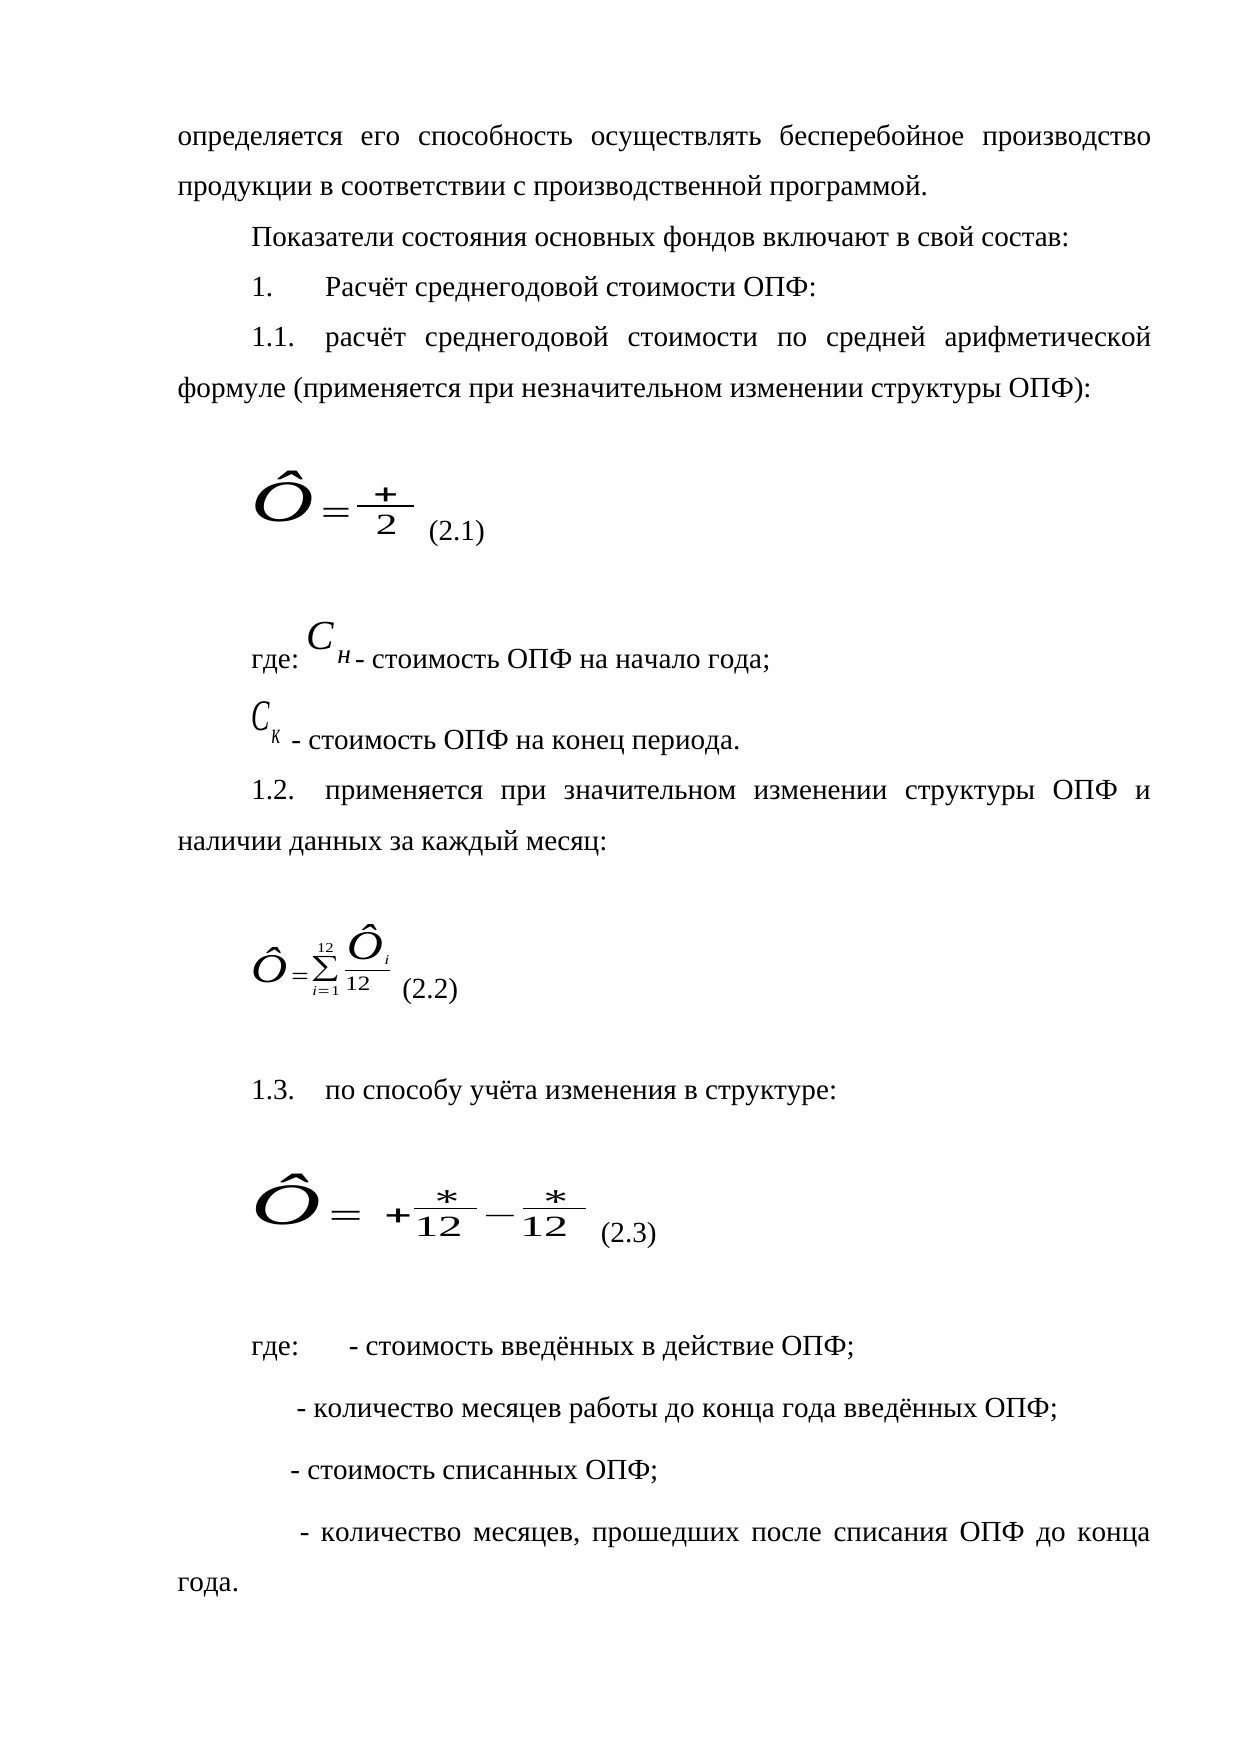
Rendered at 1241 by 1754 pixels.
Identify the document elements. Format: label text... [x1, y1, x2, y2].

text (2.2) [177, 923, 1152, 1005]
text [177, 118, 1152, 202]
text Показатели состояния основных фондов включают в свой состав: [177, 219, 1152, 252]
text где: - стоимость ОПФ на начало года; [177, 614, 1152, 675]
text - количество месяцев, прошедших после списания ОПФ до конца года. [177, 1502, 1152, 1598]
list Расчёт среднегодовой стоимости ОПФ: [177, 269, 1152, 303]
list расчёт среднегодовой стоимости по средней арифметической формуле (применяется при незначительном изменении структуры ОПФ): [177, 319, 1152, 403]
list применяется при значительном изменении структуры ОПФ и наличии данных за каждый месяц: [177, 772, 1152, 856]
text где: - стоимость введённых в действие ОПФ; [177, 1316, 1152, 1361]
text - стоимость списанных ОПФ; [177, 1440, 1152, 1486]
text (2.3) [177, 1172, 1152, 1249]
text - стоимость ОПФ на конец периода. [177, 692, 1152, 756]
list по способу учёта изменения в структуре: [177, 1072, 1152, 1105]
text - количество месяцев работы до конца года введённых ОПФ; [177, 1378, 1152, 1423]
text (2.1) [177, 470, 1152, 547]
